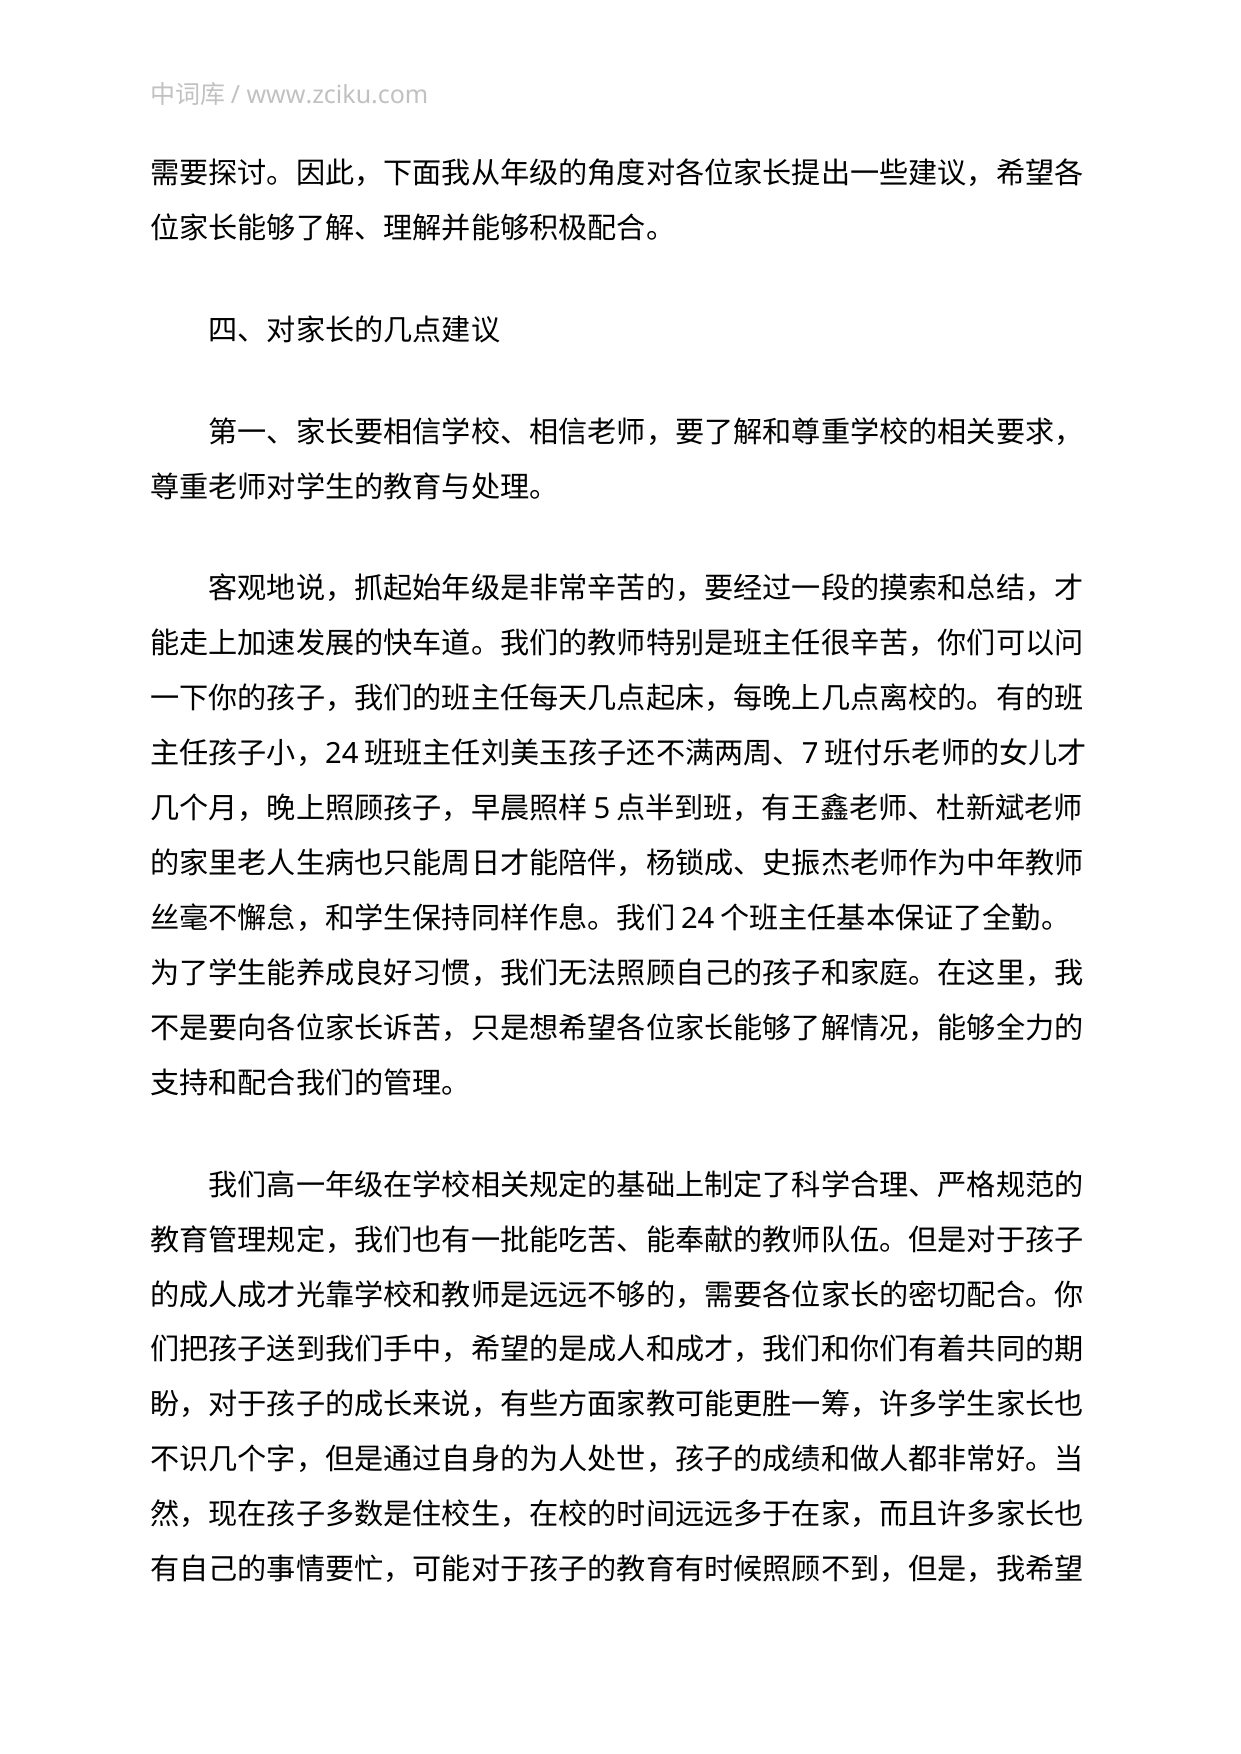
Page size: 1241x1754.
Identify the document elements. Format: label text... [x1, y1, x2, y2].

text 四、对家长的几点建议 [150, 307, 1090, 349]
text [150, 1161, 1090, 1588]
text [150, 150, 1090, 247]
text 第一、家长要相信学校、相信老师，要了解和尊重学校的相关要求，尊重老师对学生的教育与处理。 [150, 408, 1090, 506]
text 客观地说，抓起始年级是非常辛苦的，要经过一段的摸索和总结，才能走上加速发展的快车道。我们的教师特别是班主任很辛苦，你们可以问一下你的孩子，我们的班主任每天几点起床，每晚上几点离校的。有的班主任孩子小，24班班主任刘美玉孩子还不满两周、7班付乐老师的女儿才几个月，晚上照顾孩子，早晨照样5点半到班，有王鑫老师、杜新斌老师的家里老人生病也只能周日才能陪伴，杨锁成、史振杰老师作为中年教师丝毫不懈怠，和学生保持同样作息。我们24个班主任基本保证了全勤。为了学生能养成良好习惯，我们无法照顾自己的孩子和家庭。在这里，我不是要向各位家长诉苦，只是想希望各位家长能够了解情况，能够全力的支持和配合我们的管理。 [150, 565, 1090, 1102]
